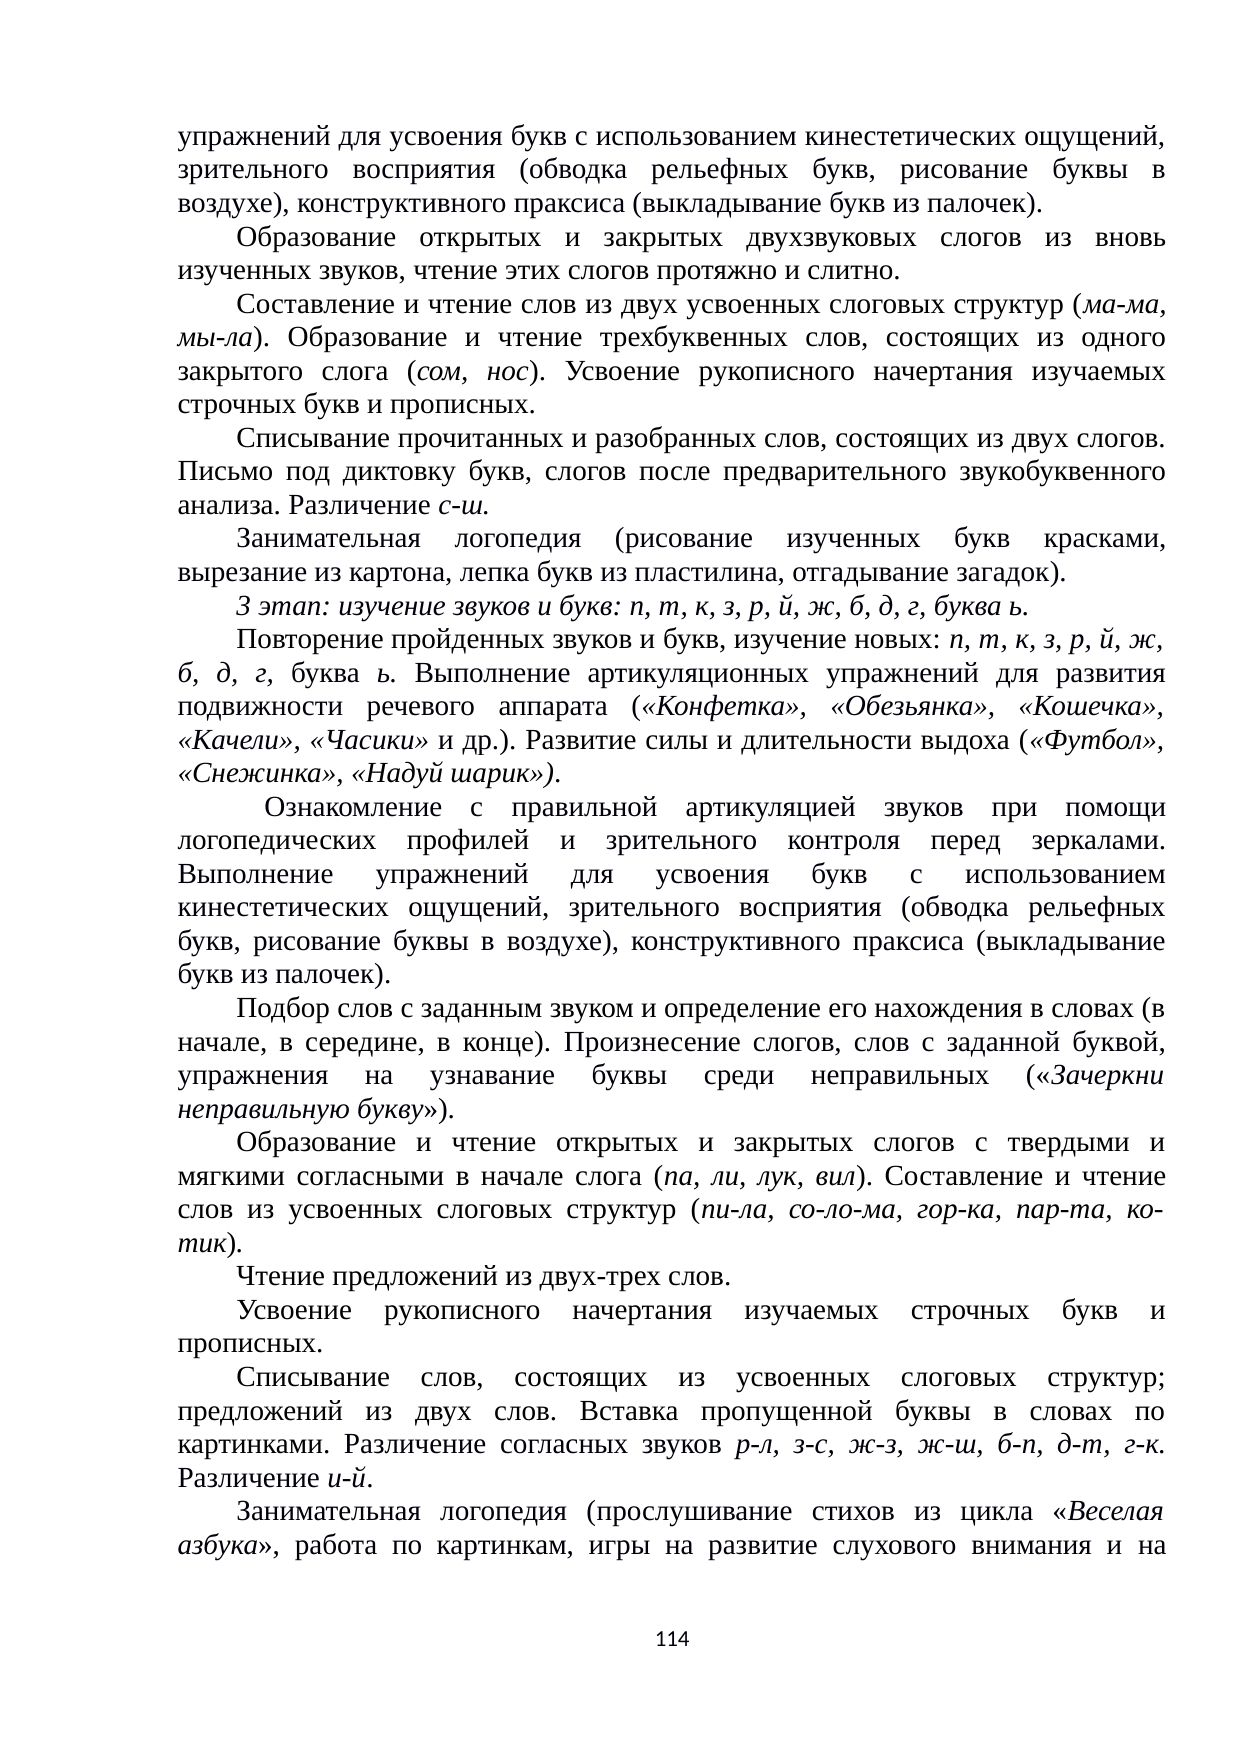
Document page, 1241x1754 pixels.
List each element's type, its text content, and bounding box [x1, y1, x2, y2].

text Подбор слов с заданным звуком и определение его нахождения в словах (в начале, в середине, в конце). Произнесение слогов, слов с заданной буквой, упражнения на узнавание буквы среди неправильных («Зачеркни неправильную букву»). [177, 990, 1167, 1124]
text Повторение пройденных звуков и букв, изучение новых: п, т, к, з, р, й, ж, б, д, г, буква ь. Выполнение артикуляционных упражнений для развития подвижности речевого аппарата («Конфетка», «Обезьянка», «Кошечка», «Качели», «Часики» и др.). Развитие силы и длительности выдоха («Футбол», «Снежинка», «Надуй шарик»). [177, 621, 1167, 789]
text Списывание слов, состоящих из усвоенных слоговых структур; предложений из двух слов. Вставка пропущенной буквы в словах по картинками. Различение согласных звуков р-л, з-с, ж-з, ж-ш, б-п, д-т, г-к. Различение и-й. [177, 1359, 1167, 1493]
text 3 этап: изучение звуков и букв: п, т, к, з, р, й, ж, б, д, г, буква ь. [177, 588, 1167, 621]
text Чтение предложений из двух-трех слов. [177, 1258, 1167, 1292]
text Ознакомление с правильной артикуляцией звуков при помощи логопедических профилей и зрительного контроля перед зеркалами. Выполнение упражнений для усвоения букв с использованием кинестетических ощущений, зрительного восприятия (обводка рельефных букв, рисование буквы в воздухе), конструктивного праксиса (выкладывание букв из палочек). [177, 789, 1167, 990]
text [177, 1493, 1167, 1560]
text Образование и чтение открытых и закрытых слогов с твердыми и мягкими согласными в начале слога (па, ли, лук, вил). Составление и чтение слов из усвоенных слоговых структур (пи-ла, со-ло-ма, гор-ка, пар-та, ко-тик). [177, 1124, 1167, 1258]
text Занимательная логопедия (рисование изученных букв красками, вырезание из картона, лепка букв из пластилина, отгадывание загадок). [177, 521, 1167, 588]
text Списывание прочитанных и разобранных слов, состоящих из двух слогов. Письмо под диктовку букв, слогов после предварительного звукобуквенного анализа. Различение с-ш. [177, 420, 1167, 521]
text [177, 118, 1167, 219]
text Усвоение рукописного начертания изучаемых строчных букв и прописных. [177, 1292, 1167, 1359]
text Образование открытых и закрытых двухзвуковых слогов из вновь изученных звуков, чтение этих слогов протяжно и слитно. [177, 219, 1167, 286]
text Составление и чтение слов из двух усвоенных слоговых структур (ма-ма, мы-ла). Образование и чтение трехбуквенных слов, состоящих из одного закрытого слога (сом, нос). Усвоение рукописного начертания изучаемых строчных букв и прописных. [177, 286, 1167, 420]
